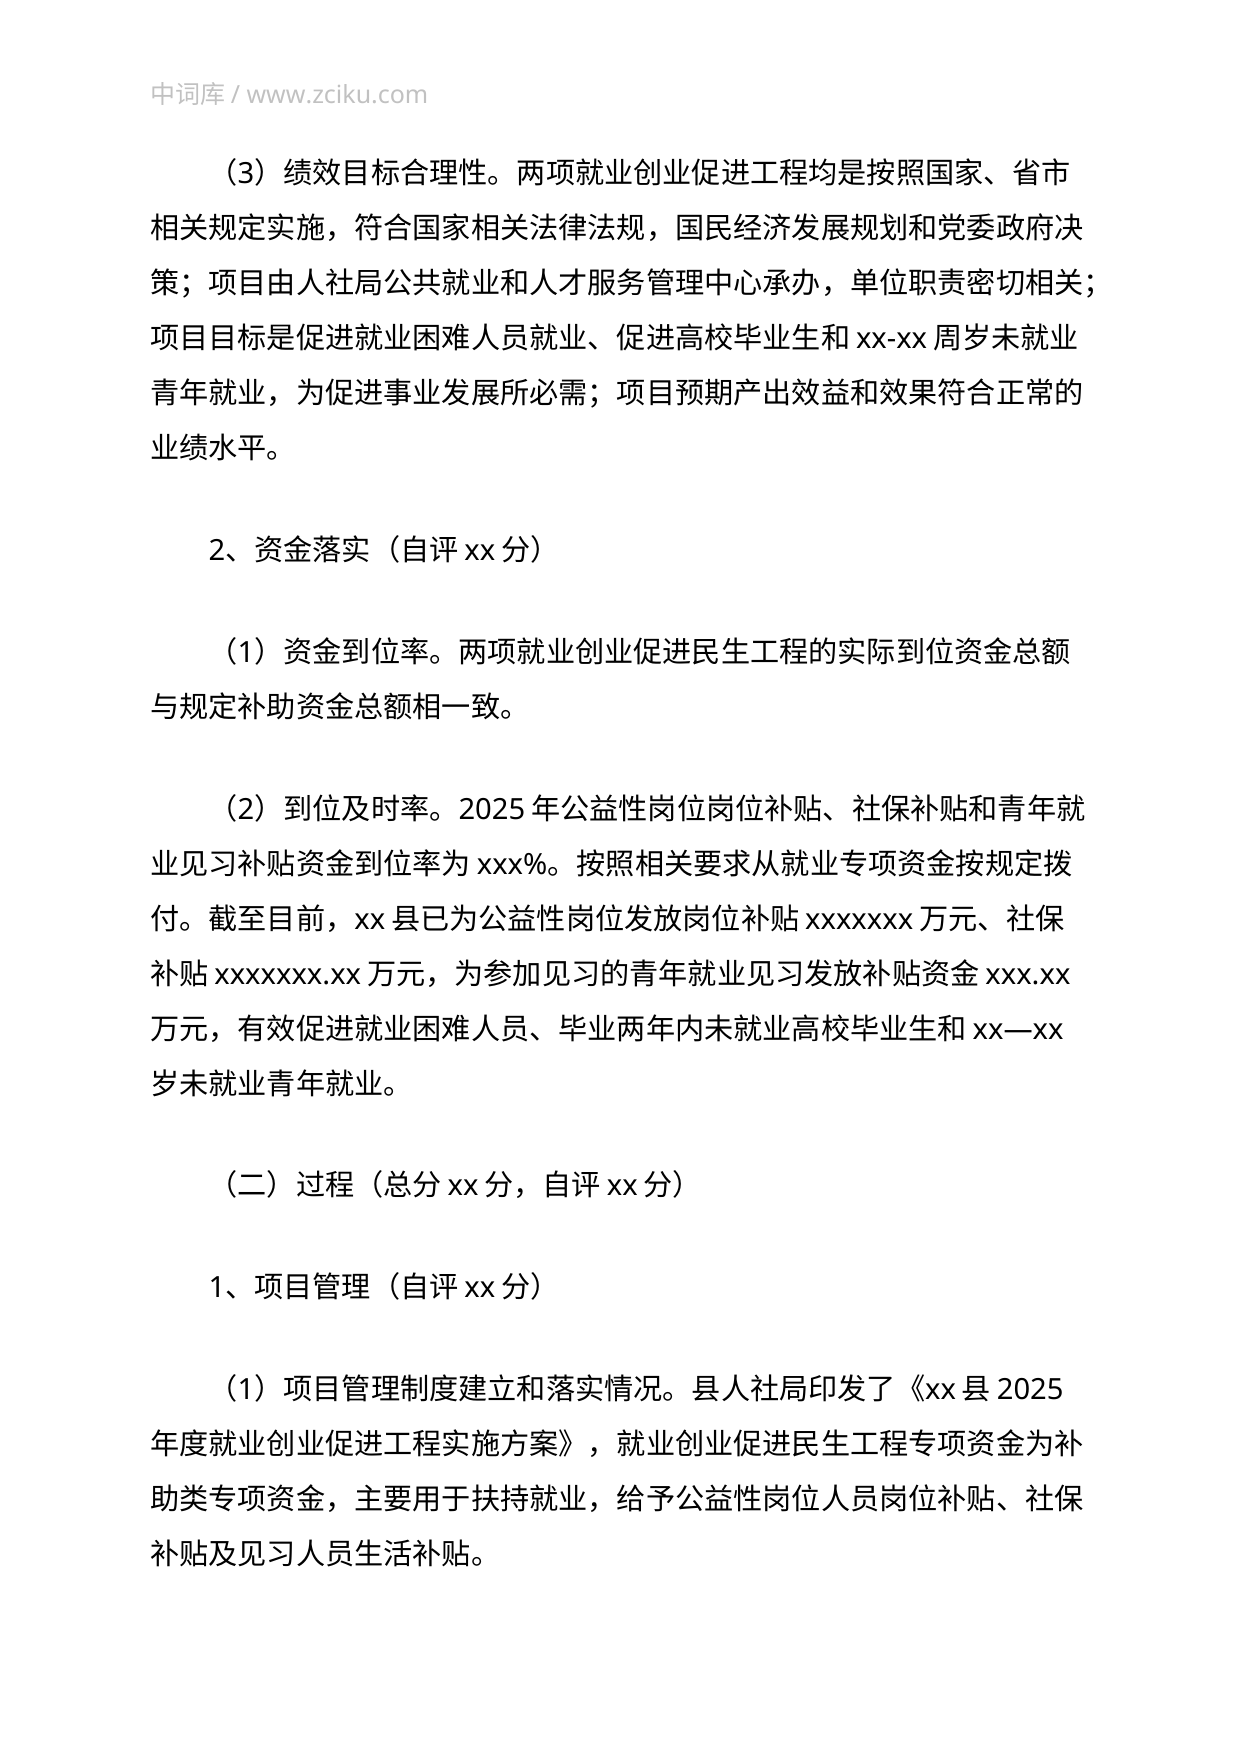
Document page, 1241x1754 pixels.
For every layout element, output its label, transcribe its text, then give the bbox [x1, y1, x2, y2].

text （2）到位及时率。2025年公益性岗位岗位补贴、社保补贴和青年就业见习补贴资金到位率为xxx%。按照相关要求从就业专项资金按规定拨付。截至目前，xx县已为公益性岗位发放岗位补贴xxxxxxx万元、社保补贴xxxxxxx.xx万元，为参加见习的青年就业见习发放补贴资金xxx.xx万元，有效促进就业困难人员、毕业两年内未就业高校毕业生和xx—xx岁未就业青年就业。 [150, 785, 1090, 1102]
text （1）项目管理制度建立和落实情况。县人社局印发了《xx县2025年度就业创业促进工程实施方案》，就业创业促进民生工程专项资金为补助类专项资金，主要用于扶持就业，给予公益性岗位人员岗位补贴、社保补贴及见习人员生活补贴。 [150, 1366, 1090, 1573]
text 1、项目管理（自评xx分） [150, 1264, 1090, 1306]
text （3）绩效目标合理性。两项就业创业促进工程均是按照国家、省市相关规定实施，符合国家相关法律法规，国民经济发展规划和党委政府决策；项目由人社局公共就业和人才服务管理中心承办，单位职责密切相关；项目目标是促进就业困难人员就业、促进高校毕业生和xx-xx周岁未就业青年就业，为促进事业发展所必需；项目预期产出效益和效果符合正常的业绩水平。 [150, 150, 1090, 467]
text （二）过程（总分xx分，自评xx分） [150, 1162, 1090, 1204]
text （1）资金到位率。两项就业创业促进民生工程的实际到位资金总额与规定补助资金总额相一致。 [150, 628, 1090, 726]
text 2、资金落实（自评xx分） [150, 526, 1090, 569]
